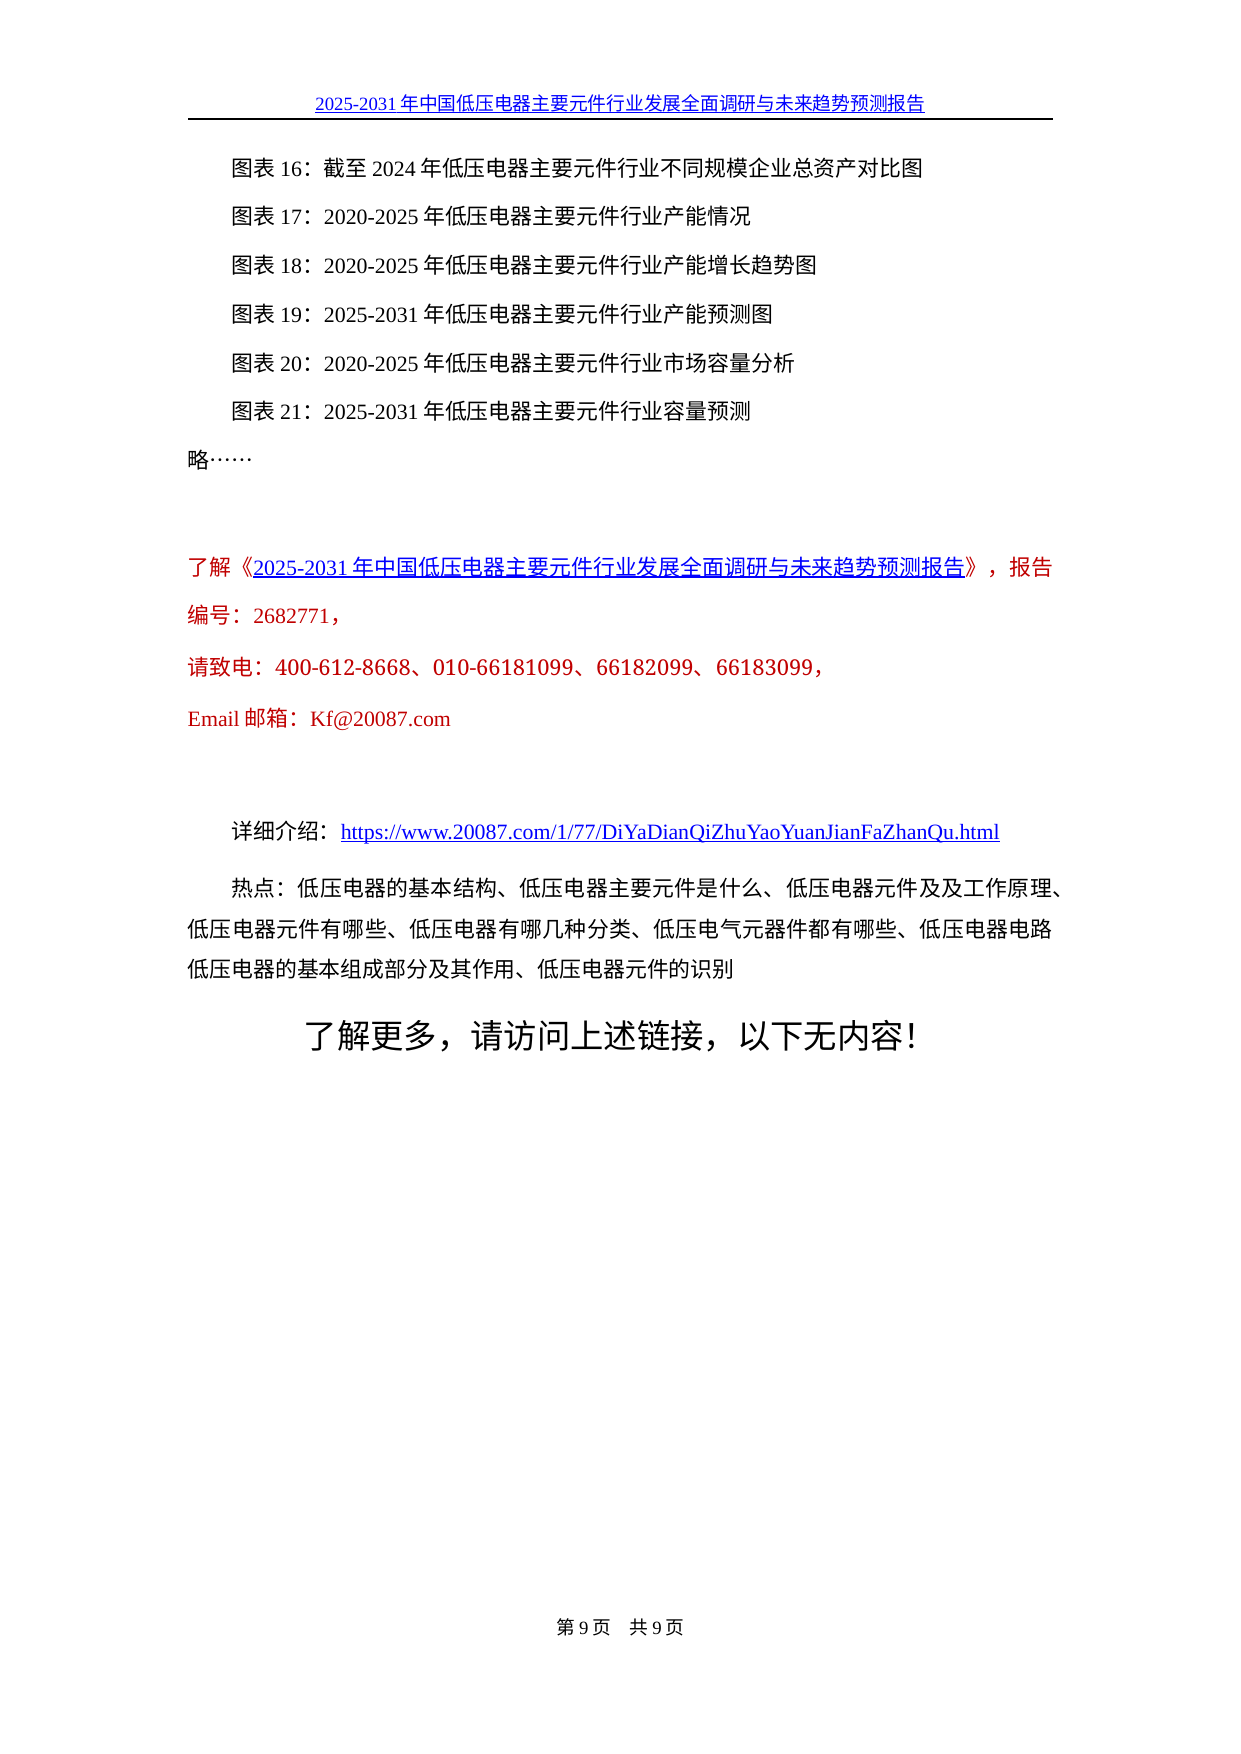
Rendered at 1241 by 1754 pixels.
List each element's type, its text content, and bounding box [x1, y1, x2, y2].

text 详细介绍：https://www.20087.com/1/77/DiYaDianQiZhuYaoYuanJianFaZhanQu.html [187, 814, 1053, 846]
text 了解《2025-2031年中国低压电器主要元件行业发展全面调研与未来趋势预测报告》，报告编号：2682771， [187, 549, 1053, 630]
text Email邮箱：Kf@20087.com [187, 701, 1053, 733]
text 请致电：400-612-8668、010-66181099、66182099、66183099， [187, 649, 1053, 682]
title 了解更多，请访问上述链接，以下无内容！ [187, 1002, 1053, 1067]
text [187, 150, 1053, 475]
text 热点：低压电器的基本结构、低压电器主要元件是什么、低压电器元件及及工作原理、低压电器元件有哪些、低压电器有哪几种分类、低压电气元器件都有哪些、低压电器电路、低压电器的基本组成部分及其作用、低压电器元件的识别 [187, 871, 1053, 984]
